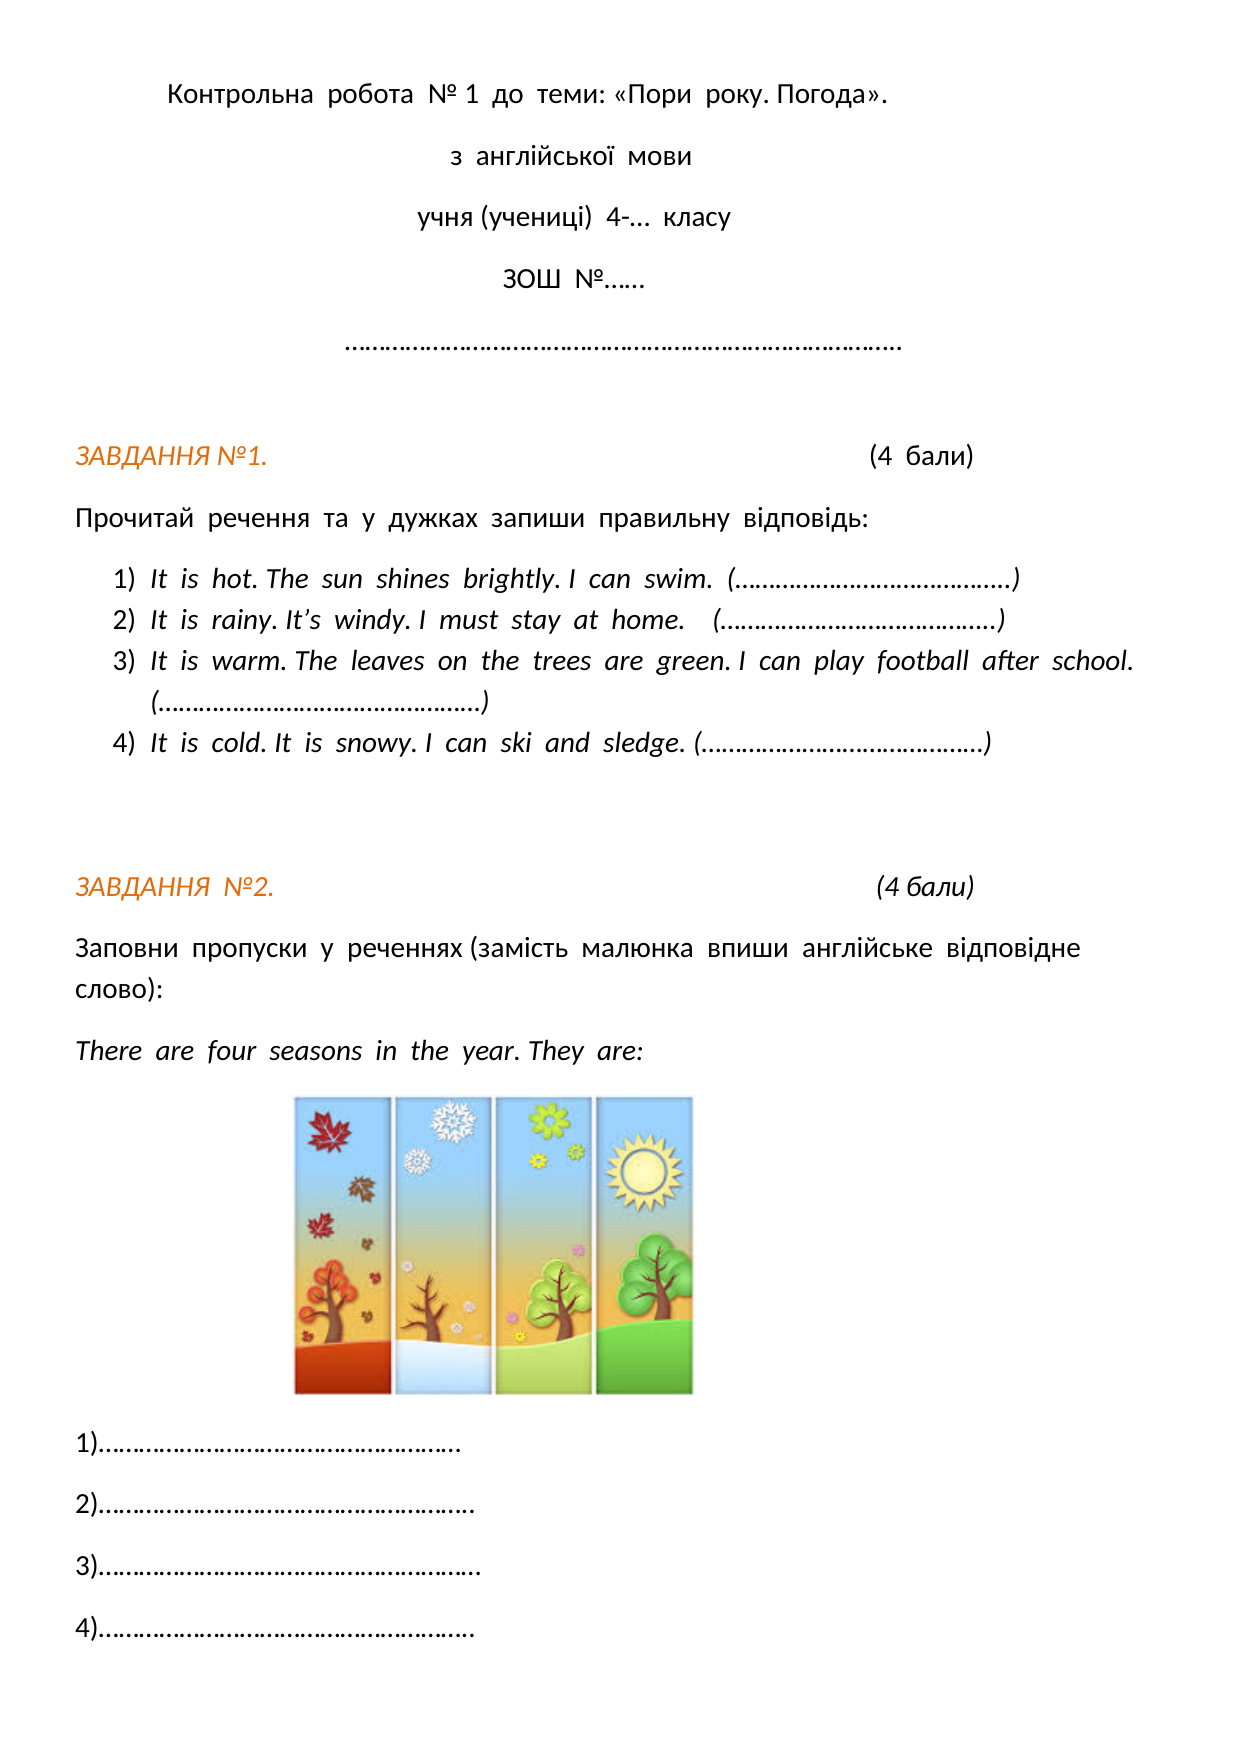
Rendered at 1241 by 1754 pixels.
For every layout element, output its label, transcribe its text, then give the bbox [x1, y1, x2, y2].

text 1)……………………………………………… [75, 1424, 1165, 1459]
list It is hot. The sun shines brightly. I can swim. (…………………………………..) [112, 560, 1165, 596]
text ЗОШ №…… [75, 260, 1165, 296]
text з англійської мови [75, 137, 1165, 172]
list It is cold. It is snowy. I can ski and sledge. (……………………………………) [112, 724, 1165, 760]
text ……………………………………………………………………….. [75, 322, 1165, 358]
text Прочитай речення та у дужках запиши правильну відповідь: [75, 499, 1165, 534]
text ЗАВДАННЯ №2. (4 бали) [75, 868, 1165, 903]
text учня (учениці) 4-… класу [75, 198, 1165, 234]
text 2)……………………………………………….. [75, 1485, 1165, 1521]
text 4)……………………………………………….. [75, 1609, 1165, 1644]
text Тhere are four seasons in the year. They are: [75, 1032, 1165, 1068]
text Контрольна робота № 1 до теми: «Пори року. Погода». [75, 75, 1165, 111]
picture [291, 1094, 697, 1398]
list It is rainy. It’s windy. I must stay at home. (…………………………………..) [112, 601, 1165, 637]
list It is warm. The leaves on the trees are green. I can play football after school. (…………………………………………) [112, 642, 1165, 719]
text 3)………………………………………………… [75, 1547, 1165, 1583]
text ЗАВДАННЯ №1. (4 бали) [75, 437, 1165, 472]
text Заповни пропуски у реченнях (замість малюнка впиши англійське відповідне слово): [75, 929, 1165, 1006]
